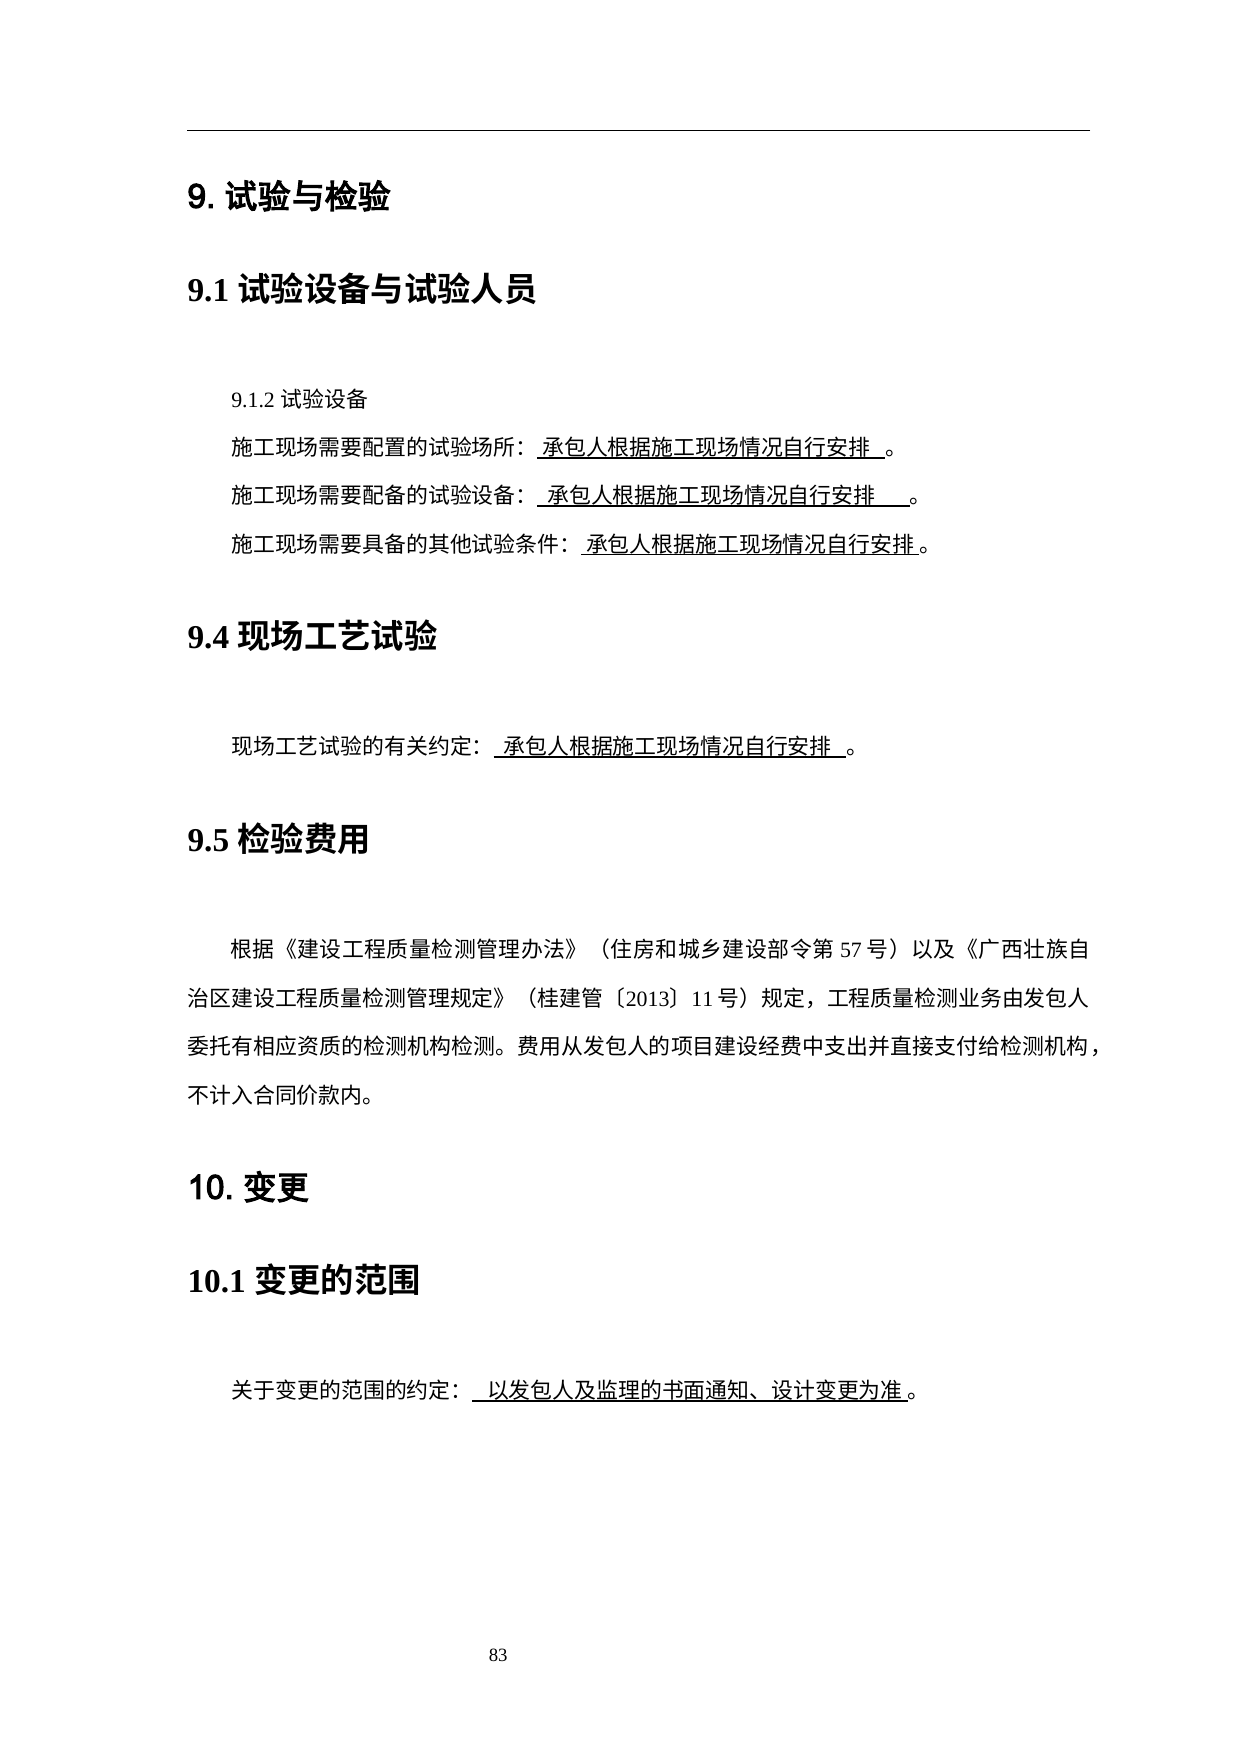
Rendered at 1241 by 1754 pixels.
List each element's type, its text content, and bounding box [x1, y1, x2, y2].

text 现场工艺试验的有关约定： 承包人根据施工现场情况自行安排 。 [187, 729, 1090, 761]
text 9.1.2 试验设备 [187, 381, 1090, 414]
subtitle 10.1 变更的范围 [187, 1245, 1090, 1310]
subtitle 10. 变更 [187, 1153, 1090, 1218]
subtitle 9. 试验与检验 [187, 162, 1090, 227]
text 关于变更的范围的约定： 以发包人及监理的书面通知、设计变更为准 。 [187, 1372, 1090, 1405]
text 施工现场需要具备的其他试验条件： 承包人根据施工现场情况自行安排 。 [187, 526, 1090, 559]
subtitle 9.5 检验费用 [187, 804, 1090, 869]
text 根据《建设工程质量检测管理办法》（住房和城乡建设部令第57号）以及《广西壮族自治区建设工程质量检测管理规定》（桂建管〔2013〕11号）规定，工程质量检测业务由发包人委托有相应资质的检测机构检测。费用从发包人的项目建设经费中支出并直接支付给检测机构，不计入合同价款内。 [187, 931, 1090, 1110]
subtitle 9.1 试验设备与试验人员 [187, 254, 1090, 319]
text 施工现场需要配备的试验设备： 承包人根据施工现场情况自行安排 。 [187, 478, 1090, 510]
subtitle 9.4 现场工艺试验 [187, 602, 1090, 667]
text 施工现场需要配置的试验场所： 承包人根据施工现场情况自行安排 。 [187, 429, 1090, 462]
